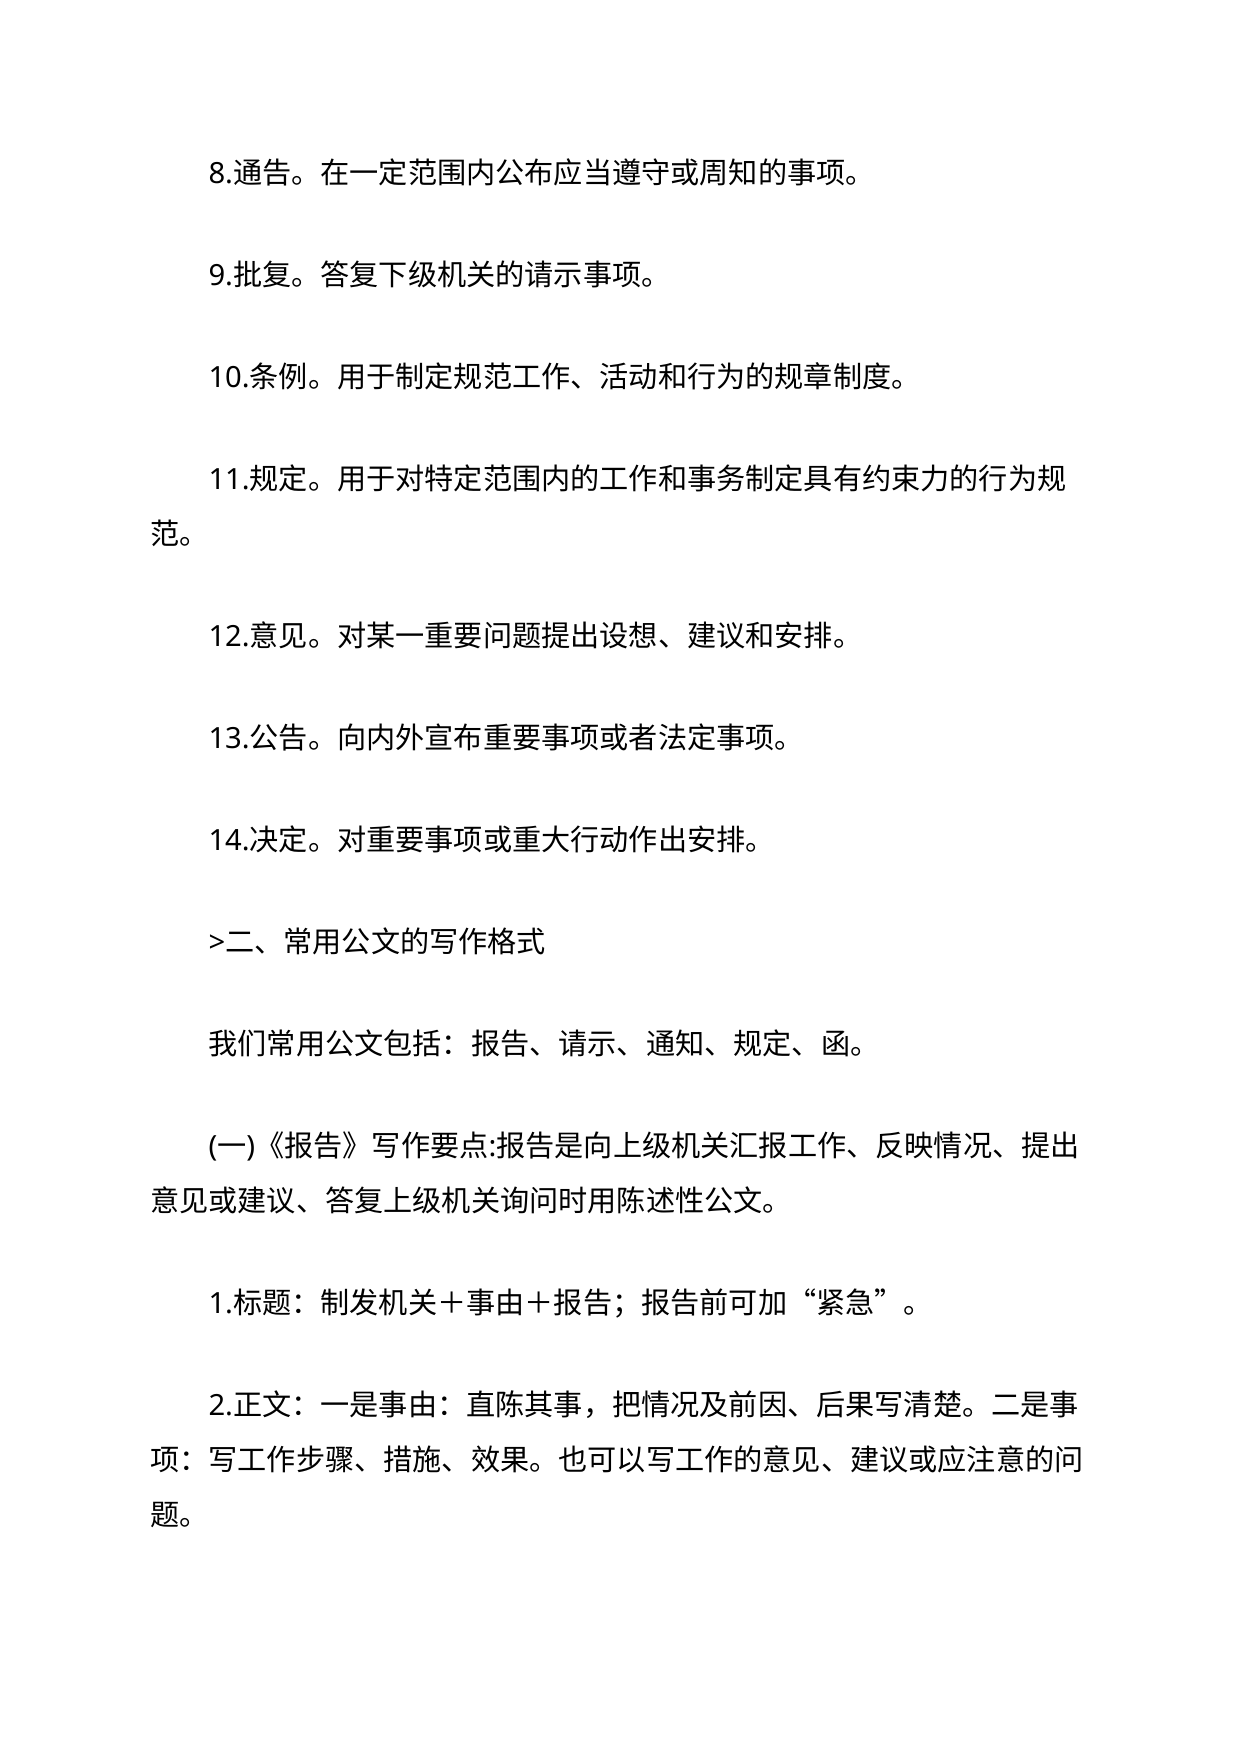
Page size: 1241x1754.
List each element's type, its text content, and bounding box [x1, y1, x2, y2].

text 11.规定。用于对特定范围内的工作和事务制定具有约束力的行为规范。 [150, 456, 1090, 553]
text (一)《报告》写作要点:报告是向上级机关汇报工作、反映情况、提出意见或建议、答复上级机关询问时用陈述性公文。 [150, 1122, 1090, 1220]
text 2.正文：一是事由：直陈其事，把情况及前因、后果写清楚。二是事项：写工作步骤、措施、效果。也可以写工作的意见、建议或应注意的问题。 [150, 1381, 1090, 1533]
text 10.条例。用于制定规范工作、活动和行为的规章制度。 [150, 354, 1090, 396]
text 14.决定。对重要事项或重大行动作出安排。 [150, 817, 1090, 859]
text >二、常用公文的写作格式 [150, 919, 1090, 961]
text 13.公告。向内外宣布重要事项或者法定事项。 [150, 715, 1090, 757]
text 我们常用公文包括：报告、请示、通知、规定、函。 [150, 1021, 1090, 1063]
text 8.通告。在一定范围内公布应当遵守或周知的事项。 [150, 150, 1090, 192]
text 9.批复。答复下级机关的请示事项。 [150, 252, 1090, 294]
text 1.标题：制发机关＋事由＋报告；报告前可加“紧急”。 [150, 1279, 1090, 1322]
text 12.意见。对某一重要问题提出设想、建议和安排。 [150, 613, 1090, 655]
